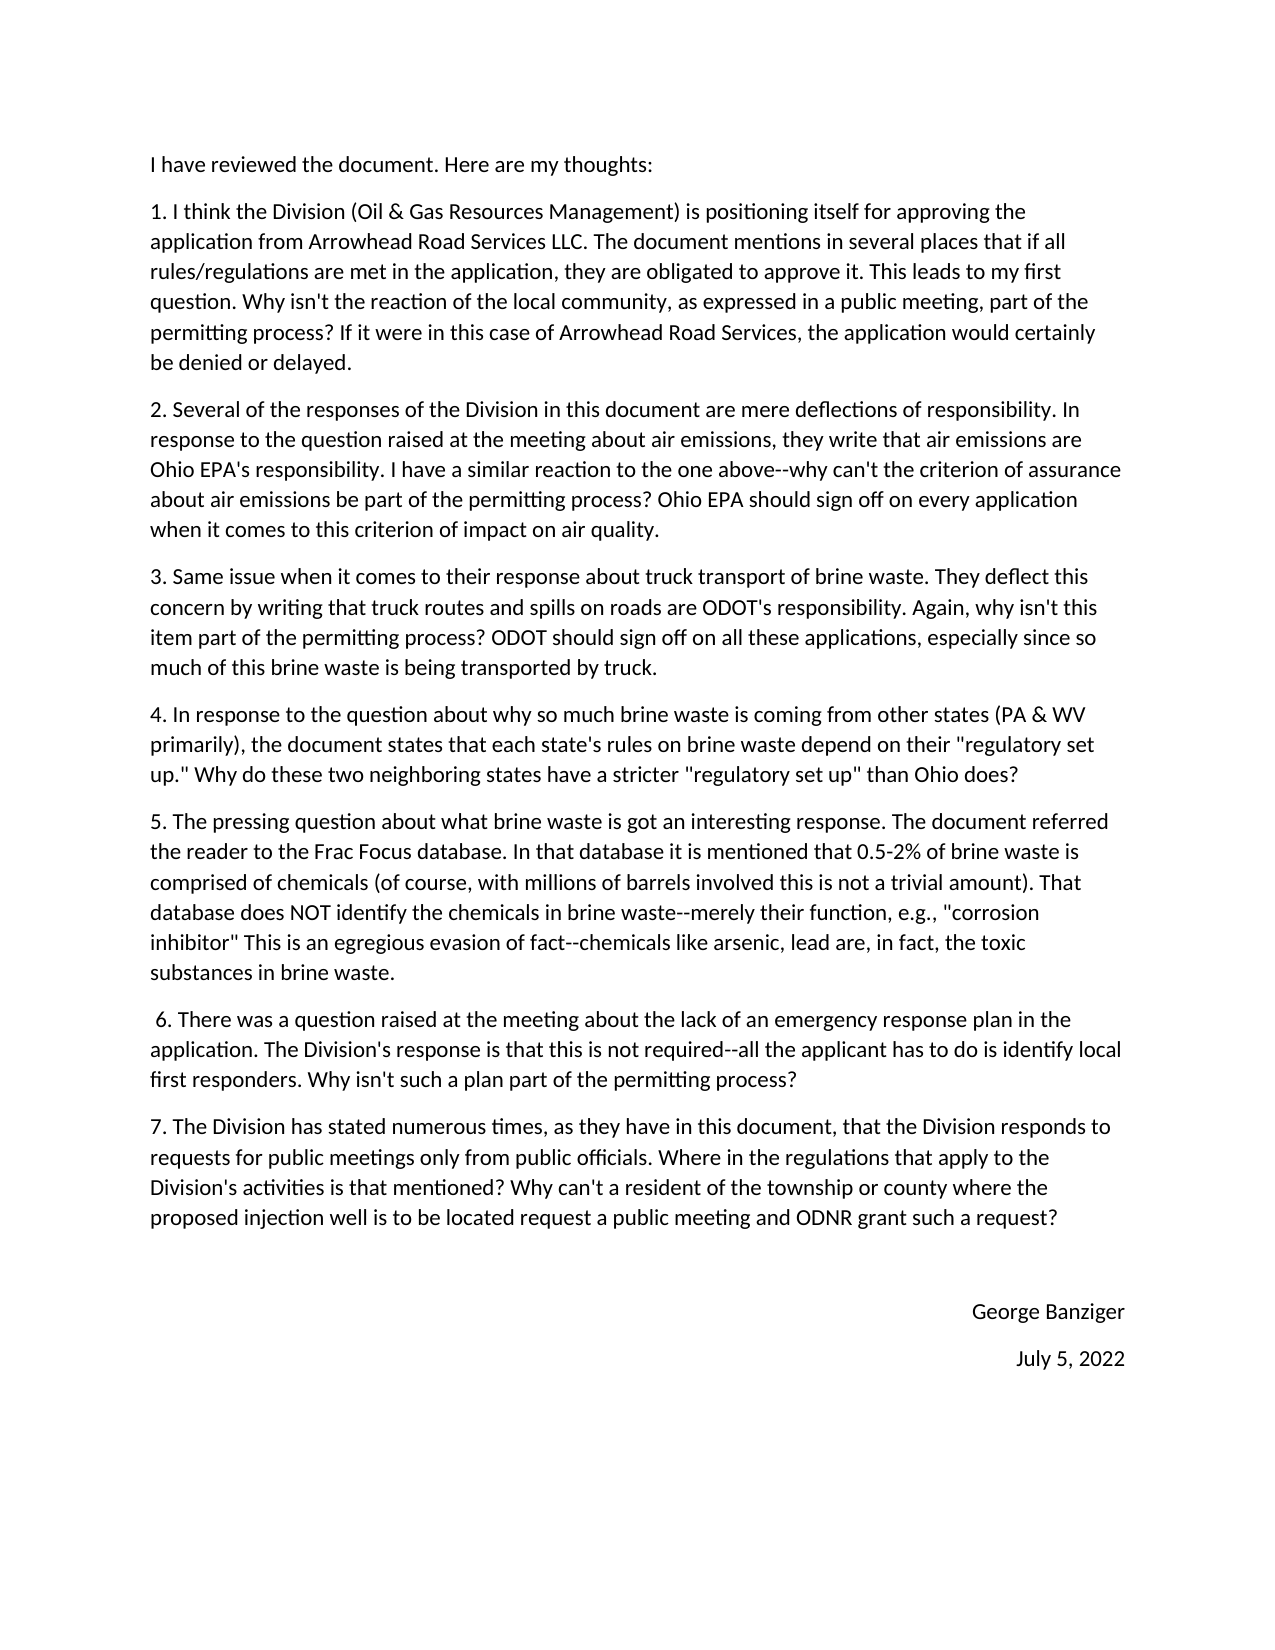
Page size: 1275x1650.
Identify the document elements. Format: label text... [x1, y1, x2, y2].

text 4. In response to the question about why so much brine waste is coming from other states (PA & WV primarily), the document states that each state's rules on brine waste depend on their "regulatory set up." Why do these two neighboring states have a stricter "regulatory set up" than Ohio does? [150, 700, 1125, 788]
text July 5, 2022 [150, 1344, 1125, 1372]
text 6. There was a question raised at the meeting about the lack of an emergency response plan in the application. The Division's response is that this is not required--all the applicant has to do is identify local first responders. Why isn't such a plan part of the permitting process? [150, 1005, 1125, 1094]
text 2. Several of the responses of the Division in this document are mere deflections of responsibility. In response to the question raised at the meeting about air emissions, they write that air emissions are Ohio EPA's responsibility. I have a similar reaction to the one above--why can't the criterion of assurance about air emissions be part of the permitting process? Ohio EPA should sign off on every application when it comes to this criterion of impact on air quality. [150, 395, 1125, 544]
text I have reviewed the document. Here are my thoughts: [150, 150, 1125, 178]
text 7. The Division has stated numerous times, as they have in this document, that the Division responds to requests for public meetings only from public officials. Where in the regulations that apply to the Division's activities is that mentioned? Why can't a resident of the township or county where the proposed injection well is to be located request a public meeting and ODNR grant such a request? [150, 1112, 1125, 1231]
text George Banziger [150, 1297, 1125, 1325]
text 5. The pressing question about what brine waste is got an interesting response. The document referred the reader to the Frac Focus database. In that database it is mentioned that 0.5-2% of brine waste is comprised of chemicals (of course, with millions of barrels involved this is not a trivial amount). That database does NOT identify the chemicals in brine waste--merely their function, e.g., "corrosion inhibitor" This is an egregious evasion of fact--chemicals like arsenic, lead are, in fact, the toxic substances in brine waste. [150, 807, 1125, 986]
text 3. Same issue when it comes to their response about truck transport of brine waste. They deflect this concern by writing that truck routes and spills on roads are ODOT's responsibility. Again, why isn't this item part of the permitting process? ODOT should sign off on all these applications, especially since so much of this brine waste is being transported by truck. [150, 562, 1125, 681]
text 1. I think the Division (Oil & Gas Resources Management) is positioning itself for approving the application from Arrowhead Road Services LLC. The document mentions in several places that if all rules/regulations are met in the application, they are obligated to approve it. This leads to my first question. Why isn't the reaction of the local community, as expressed in a public meeting, part of the permitting process? If it were in this case of Arrowhead Road Services, the application would certainly be denied or delayed. [150, 197, 1125, 376]
